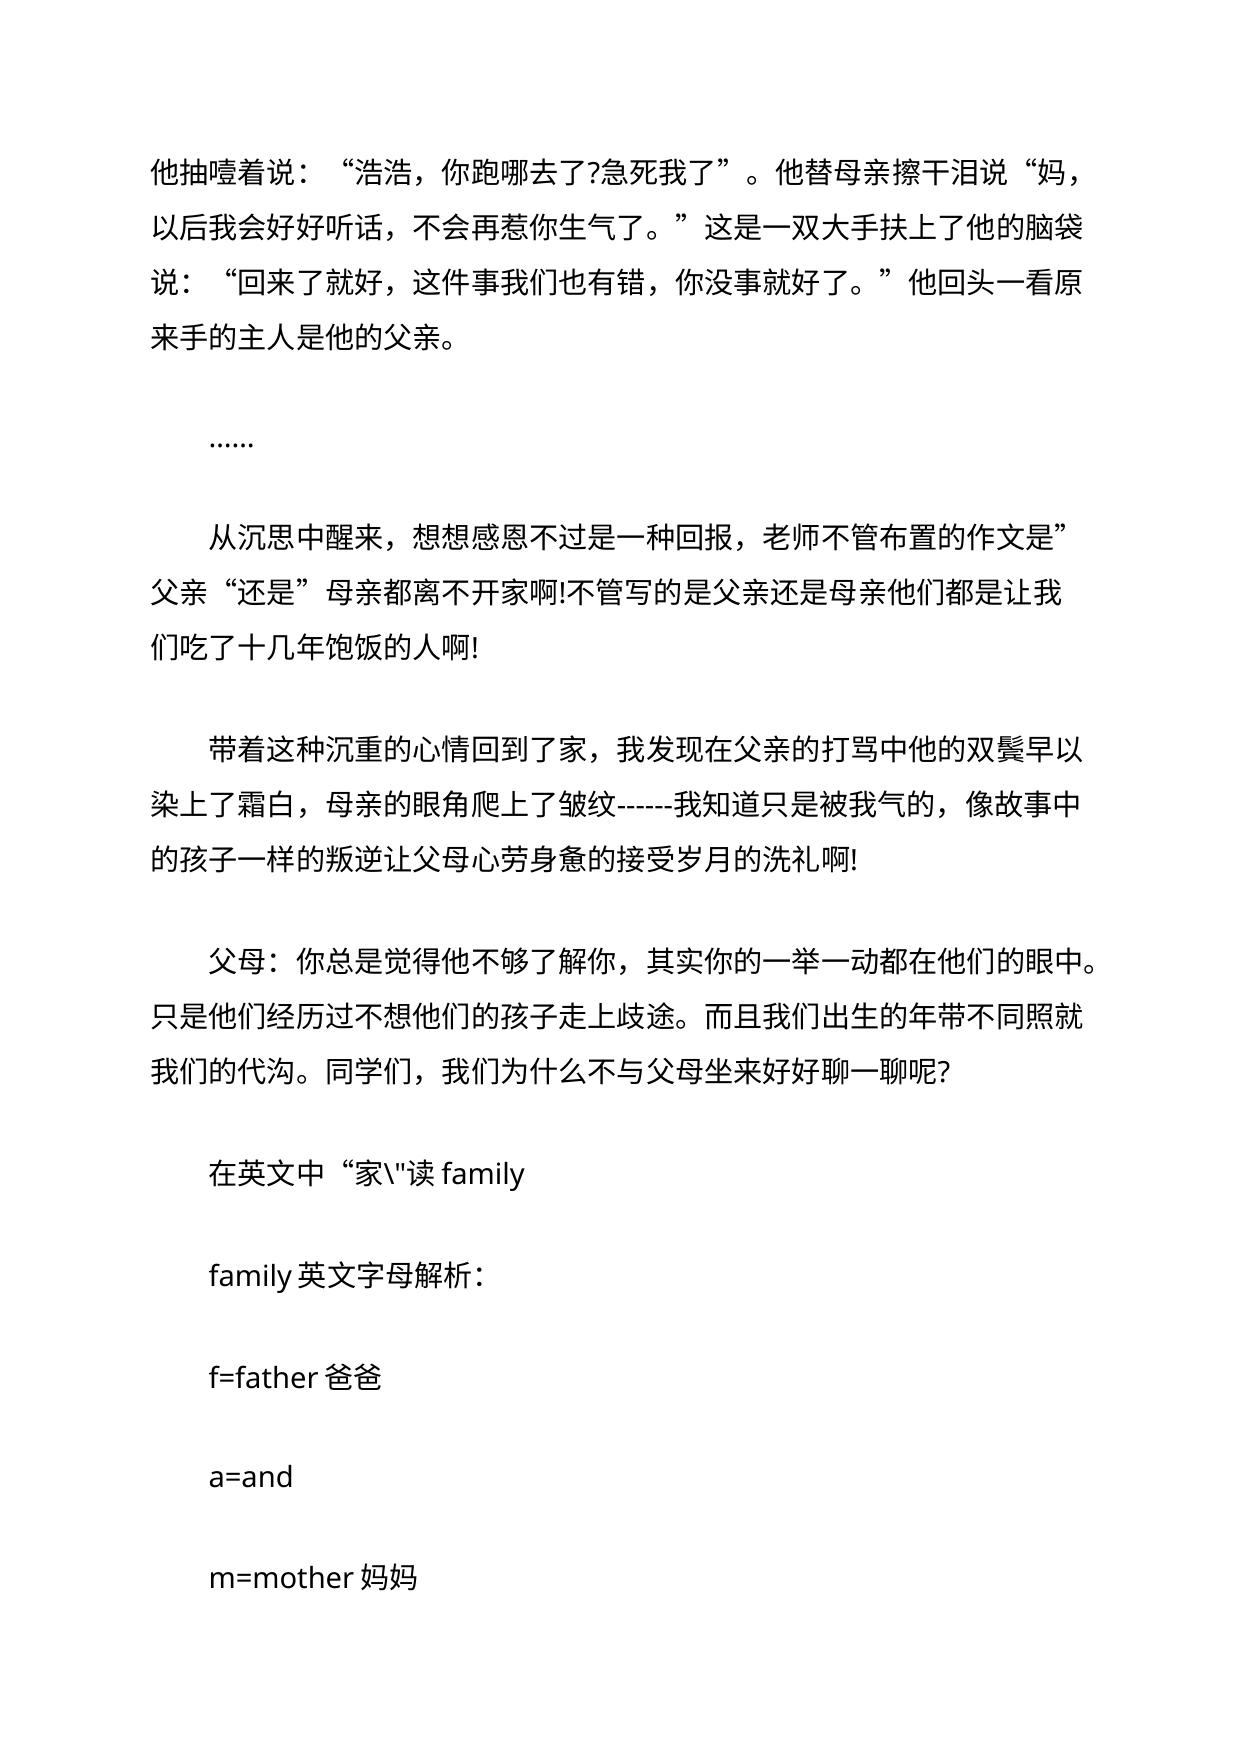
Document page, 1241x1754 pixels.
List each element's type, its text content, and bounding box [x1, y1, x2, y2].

text m=mother妈妈 [150, 1555, 1090, 1597]
text 带着这种沉重的心情回到了家，我发现在父亲的打骂中他的双鬓早以染上了霜白，母亲的眼角爬上了皱纹------我知道只是被我气的，像故事中的孩子一样的叛逆让父母心劳身惫的接受岁月的洗礼啊! [150, 727, 1090, 879]
text 父母：你总是觉得他不够了解你，其实你的一举一动都在他们的眼中。只是他们经历过不想他们的孩子走上歧途。而且我们出生的年带不同照就我们的代沟。同学们，我们为什么不与父母坐来好好聊一聊呢? [150, 939, 1090, 1091]
text 在英文中“家\"读family [150, 1151, 1090, 1193]
text 从沉思中醒来，想想感恩不过是一种回报，老师不管布置的作文是”父亲“还是”母亲都离不开家啊!不管写的是父亲还是母亲他们都是让我们吃了十几年饱饭的人啊! [150, 515, 1090, 667]
text …… [150, 417, 1090, 456]
text f=father爸爸 [150, 1354, 1090, 1397]
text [150, 150, 1090, 357]
text a=and [150, 1456, 1090, 1496]
text family英文字母解析： [150, 1252, 1090, 1295]
